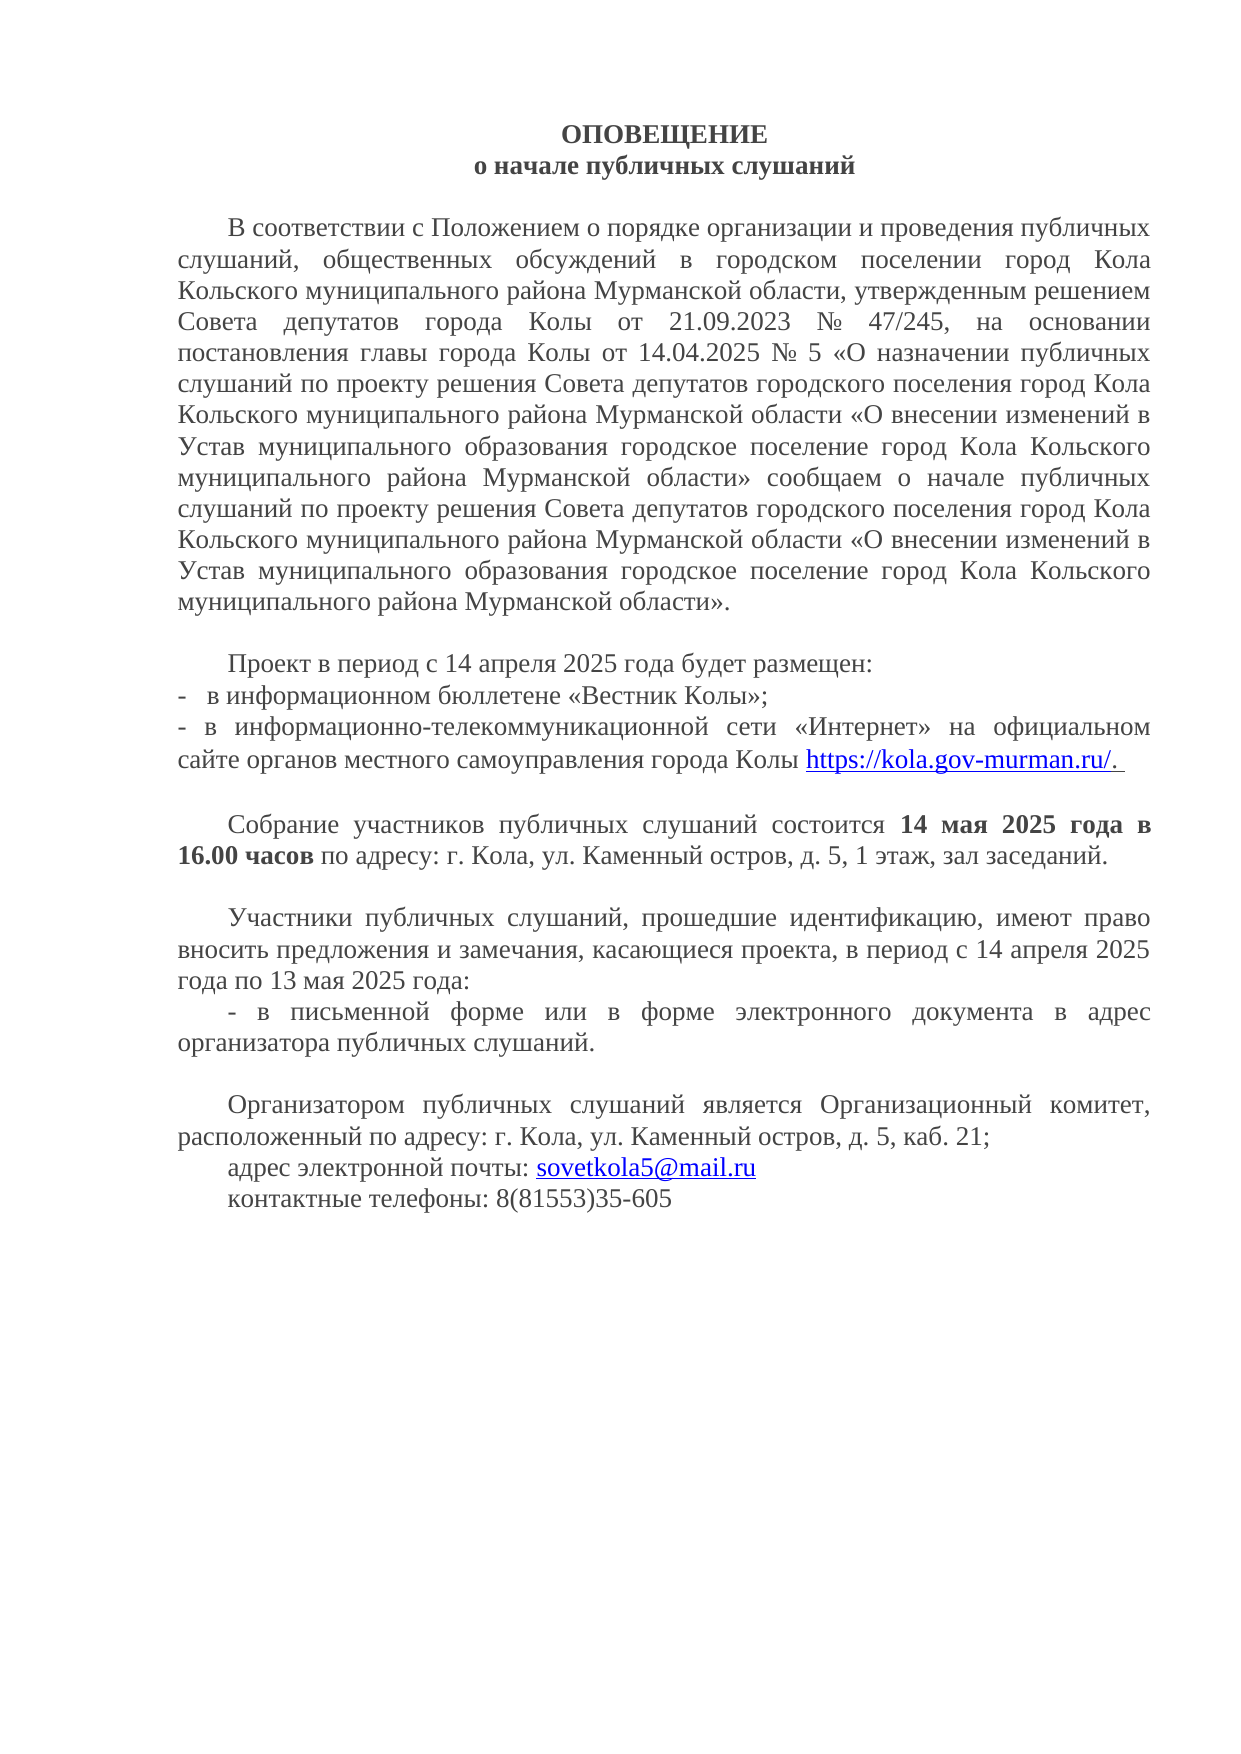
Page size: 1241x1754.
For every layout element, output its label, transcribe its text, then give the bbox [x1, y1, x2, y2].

text - в информационном бюллетене «Вестник Колы»; [177, 679, 1152, 710]
text - в информационно-телекоммуникационной сети «Интернет» на официальном сайте органов местного самоуправления города Колы https://kola.gov-murman.ru/. [177, 710, 1152, 774]
text В соответствии с Положением о порядке организации и проведения публичных слушаний, общественных обсуждений в городском поселении город Кола Кольского муниципального района Мурманской области, утвержденным решением Совета депутатов города Колы от 21.09.2023 № 47/245, на основании постановления главы города Колы от 14.04.2025 № 5 «О назначении публичных слушаний по проекту решения Совета депутатов городского поселения город Кола Кольского муниципального района Мурманской области «О внесении изменений в Устав муниципального образования городское поселение город Кола Кольского муниципального района Мурманской области» сообщаем о начале публичных слушаний по проекту решения Совета депутатов городского поселения город Кола Кольского муниципального района Мурманской области «О внесении изменений в Устав муниципального образования городское поселение город Кола Кольского муниципального района Мурманской области». [177, 212, 1152, 616]
text - в письменной форме или в форме электронного документа в адрес организатора публичных слушаний. [177, 995, 1152, 1057]
text адрес электронной почты: sovetkola5@mail.ru [177, 1151, 1152, 1182]
text Проект в период с 14 апреля 2025 года будет размещен: [177, 648, 1152, 679]
text Организатором публичных слушаний является Организационный комитет, расположенный по адресу: г. Кола, ул. Каменный остров, д. 5, каб. 21; [177, 1088, 1152, 1151]
text контактные телефоны: 8(81553)35-605 [177, 1182, 1152, 1213]
text о начале публичных слушаний [177, 149, 1152, 180]
text Участники публичных слушаний, прошедшие идентификацию, имеют право вносить предложения и замечания, касающиеся проекта, в период с 14 апреля 2025 года по 13 мая 2025 года: [177, 902, 1152, 995]
text Собрание участников публичных слушаний состоится 14 мая 2025 года в 16.00 часов по адресу: г. Кола, ул. Каменный остров, д. 5, 1 этаж, зал заседаний. [177, 808, 1152, 870]
text ОПОВЕЩЕНИЕ [177, 118, 1152, 149]
